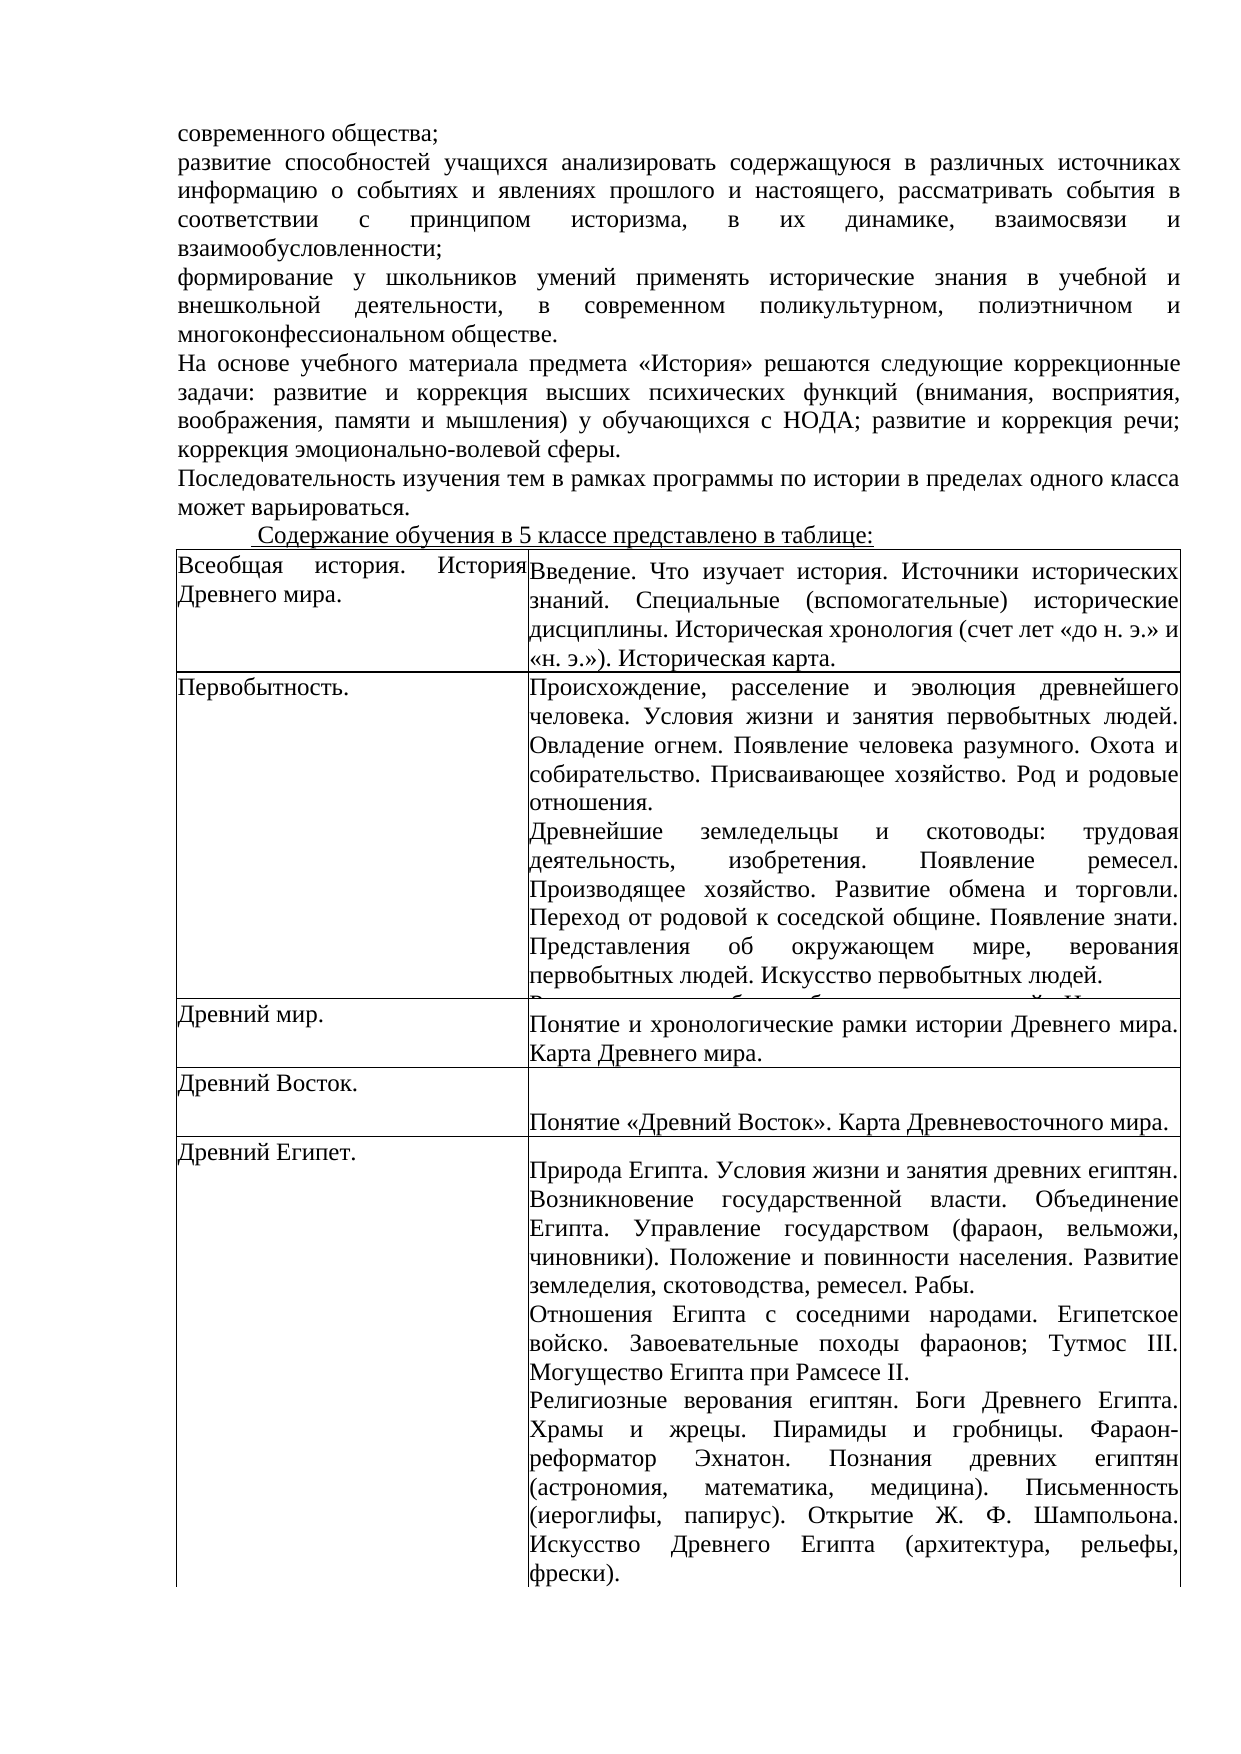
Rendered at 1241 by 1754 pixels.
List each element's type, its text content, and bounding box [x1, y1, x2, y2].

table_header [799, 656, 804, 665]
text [177, 118, 1181, 147]
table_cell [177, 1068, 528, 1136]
text формирование у школьников умений применять исторические знания в учебной и внешкольной деятельности, в современном поликультурном, полиэтничном и многоконфессиональном обществе. [177, 262, 1181, 348]
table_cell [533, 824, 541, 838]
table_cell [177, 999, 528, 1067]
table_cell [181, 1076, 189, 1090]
text Последовательность изучения тем в рамках программы по истории в пределах одного класса может варьироваться. [177, 463, 1181, 521]
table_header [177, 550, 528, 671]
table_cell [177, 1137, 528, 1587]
text развитие способностей учащихся анализировать содержащуюся в различных источниках информацию о событиях и явлениях прошлого и настоящего, рассматривать события в соответствии с принципом историзма, в их динамике, взаимосвязи и взаимообусловленности; [177, 147, 1181, 262]
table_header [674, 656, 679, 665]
text На основе учебного материала предмета «История» решаются следующие коррекционные задачи: развитие и коррекция высших психических функций (внимания, восприятия, воображения, памяти и мышления) у обучающихся с НОДА; развитие и коррекция речи; коррекция эмоционально-волевой сферы. [177, 348, 1181, 463]
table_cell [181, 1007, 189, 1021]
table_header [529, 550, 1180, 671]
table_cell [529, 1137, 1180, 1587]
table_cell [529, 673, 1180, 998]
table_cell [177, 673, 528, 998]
text Содержание обучения в 5 классе представлено в таблице: [177, 521, 1181, 549]
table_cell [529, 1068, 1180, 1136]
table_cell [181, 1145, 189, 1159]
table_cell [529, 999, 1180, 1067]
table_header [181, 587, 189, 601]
